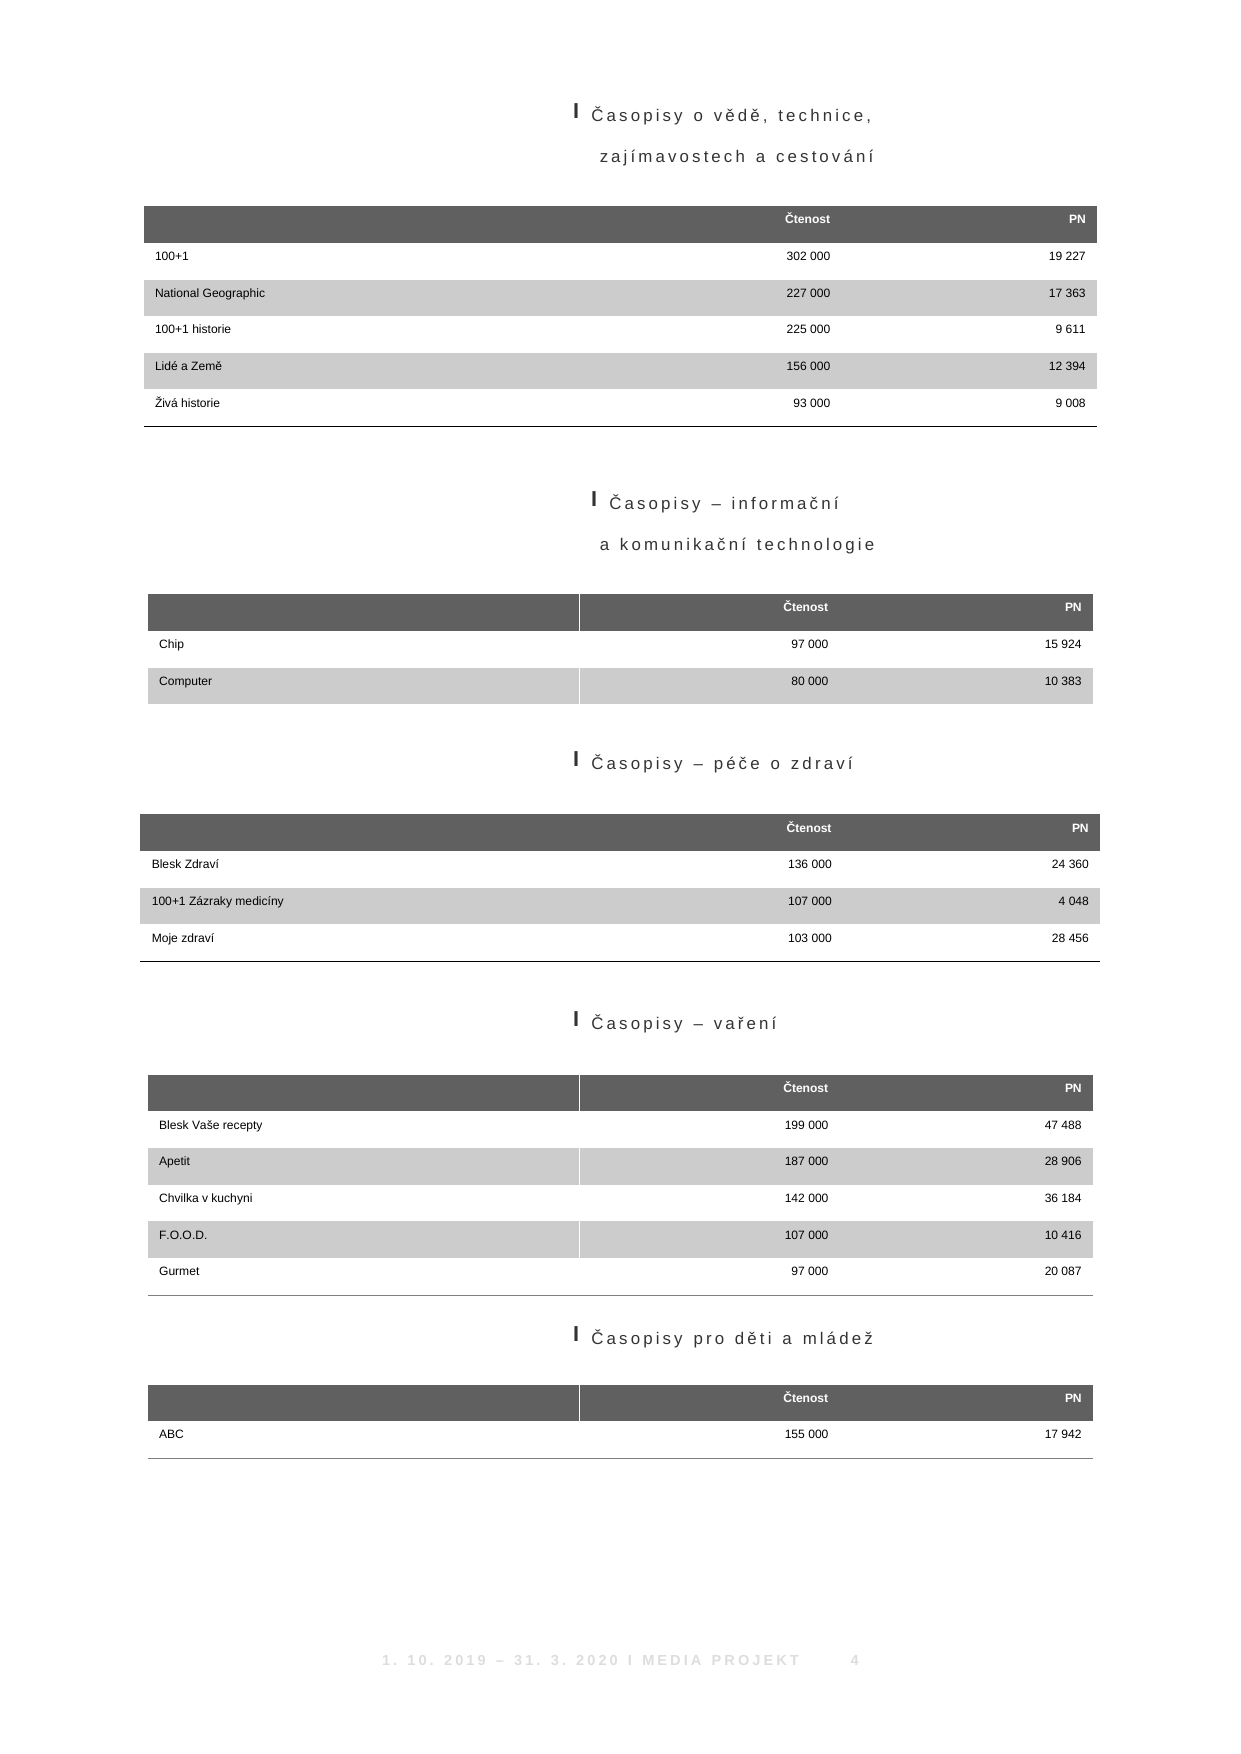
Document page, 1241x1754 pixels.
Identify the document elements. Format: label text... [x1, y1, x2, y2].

table_cell 47 488 [839, 1111, 1093, 1148]
table_header Čtenost [580, 1075, 839, 1111]
table_cell 28 906 [839, 1148, 1093, 1185]
table_cell 103 000 [579, 924, 843, 961]
table_cell Chip [148, 631, 579, 667]
table_header PN [841, 206, 1097, 243]
table_cell 100+1 historie [144, 316, 579, 353]
table_header Čtenost [579, 814, 843, 851]
table_cell 93 000 [579, 390, 841, 426]
table_cell 10 383 [839, 668, 1093, 704]
table_cell 136 000 [579, 851, 843, 888]
table_header Čtenost [580, 1385, 839, 1421]
text І Časopisy – informační [148, 486, 1092, 529]
table_cell 28 456 [843, 924, 1100, 961]
table_cell 24 360 [843, 851, 1100, 888]
table_cell 9 611 [841, 316, 1097, 353]
table_cell 302 000 [579, 243, 841, 279]
text zajímavostech a cestování [148, 147, 1092, 181]
table_cell 156 000 [579, 353, 841, 389]
table_cell 12 394 [841, 353, 1097, 389]
table_cell 100+1 Zázraky medicíny [140, 888, 579, 924]
table_cell Apetit [148, 1148, 579, 1185]
table_header [144, 206, 579, 243]
table_header PN [839, 1385, 1093, 1421]
table_cell 9 008 [841, 390, 1097, 426]
table_cell 100+1 [144, 243, 579, 279]
text І Časopisy pro děti a mládež [148, 1321, 1092, 1364]
table_cell ABC [148, 1421, 579, 1458]
table_cell 97 000 [580, 631, 839, 667]
table_header Čtenost [580, 594, 839, 631]
table_header [148, 1385, 579, 1421]
table_header PN [843, 814, 1100, 851]
table_cell 187 000 [580, 1148, 839, 1185]
table_cell 107 000 [579, 888, 843, 924]
table_cell 4 048 [843, 888, 1100, 924]
table_header Čtenost [579, 206, 841, 243]
table_cell Živá historie [144, 390, 579, 426]
table_cell 17 942 [839, 1421, 1093, 1458]
table_cell 20 087 [839, 1258, 1093, 1295]
table_cell 199 000 [580, 1111, 839, 1148]
table_header [148, 1075, 579, 1111]
table_header PN [839, 594, 1093, 631]
table_header [140, 814, 579, 851]
table_cell 36 184 [839, 1185, 1093, 1221]
table_cell Moje zdraví [140, 924, 579, 961]
table_header [148, 594, 579, 631]
text І Časopisy – vaření [148, 1006, 1092, 1049]
text І Časopisy o vědě, technice, [148, 98, 1092, 141]
table_cell F.O.O.D. [148, 1221, 579, 1258]
table_cell 19 227 [841, 243, 1097, 279]
table_cell 155 000 [580, 1421, 839, 1458]
text a komunikační technologie [148, 535, 1092, 569]
table_cell National Geographic [144, 280, 579, 316]
table_cell Computer [148, 668, 579, 704]
table_cell Gurmet [148, 1258, 579, 1295]
table_cell 10 416 [839, 1221, 1093, 1258]
table_cell Chvilka v kuchyni [148, 1185, 579, 1221]
table_cell 142 000 [580, 1185, 839, 1221]
table_cell 15 924 [839, 631, 1093, 667]
table_cell 227 000 [579, 280, 841, 316]
text І Časopisy – péče o zdraví [148, 746, 1092, 789]
table_cell 97 000 [580, 1258, 839, 1295]
table_cell Lidé a Země [144, 353, 579, 389]
table_header PN [839, 1075, 1093, 1111]
table_cell 225 000 [579, 316, 841, 353]
table_cell Blesk Vaše recepty [148, 1111, 579, 1148]
table_cell 80 000 [580, 668, 839, 704]
table_cell 17 363 [841, 280, 1097, 316]
table_cell 107 000 [580, 1221, 839, 1258]
table_cell Blesk Zdraví [140, 851, 579, 888]
